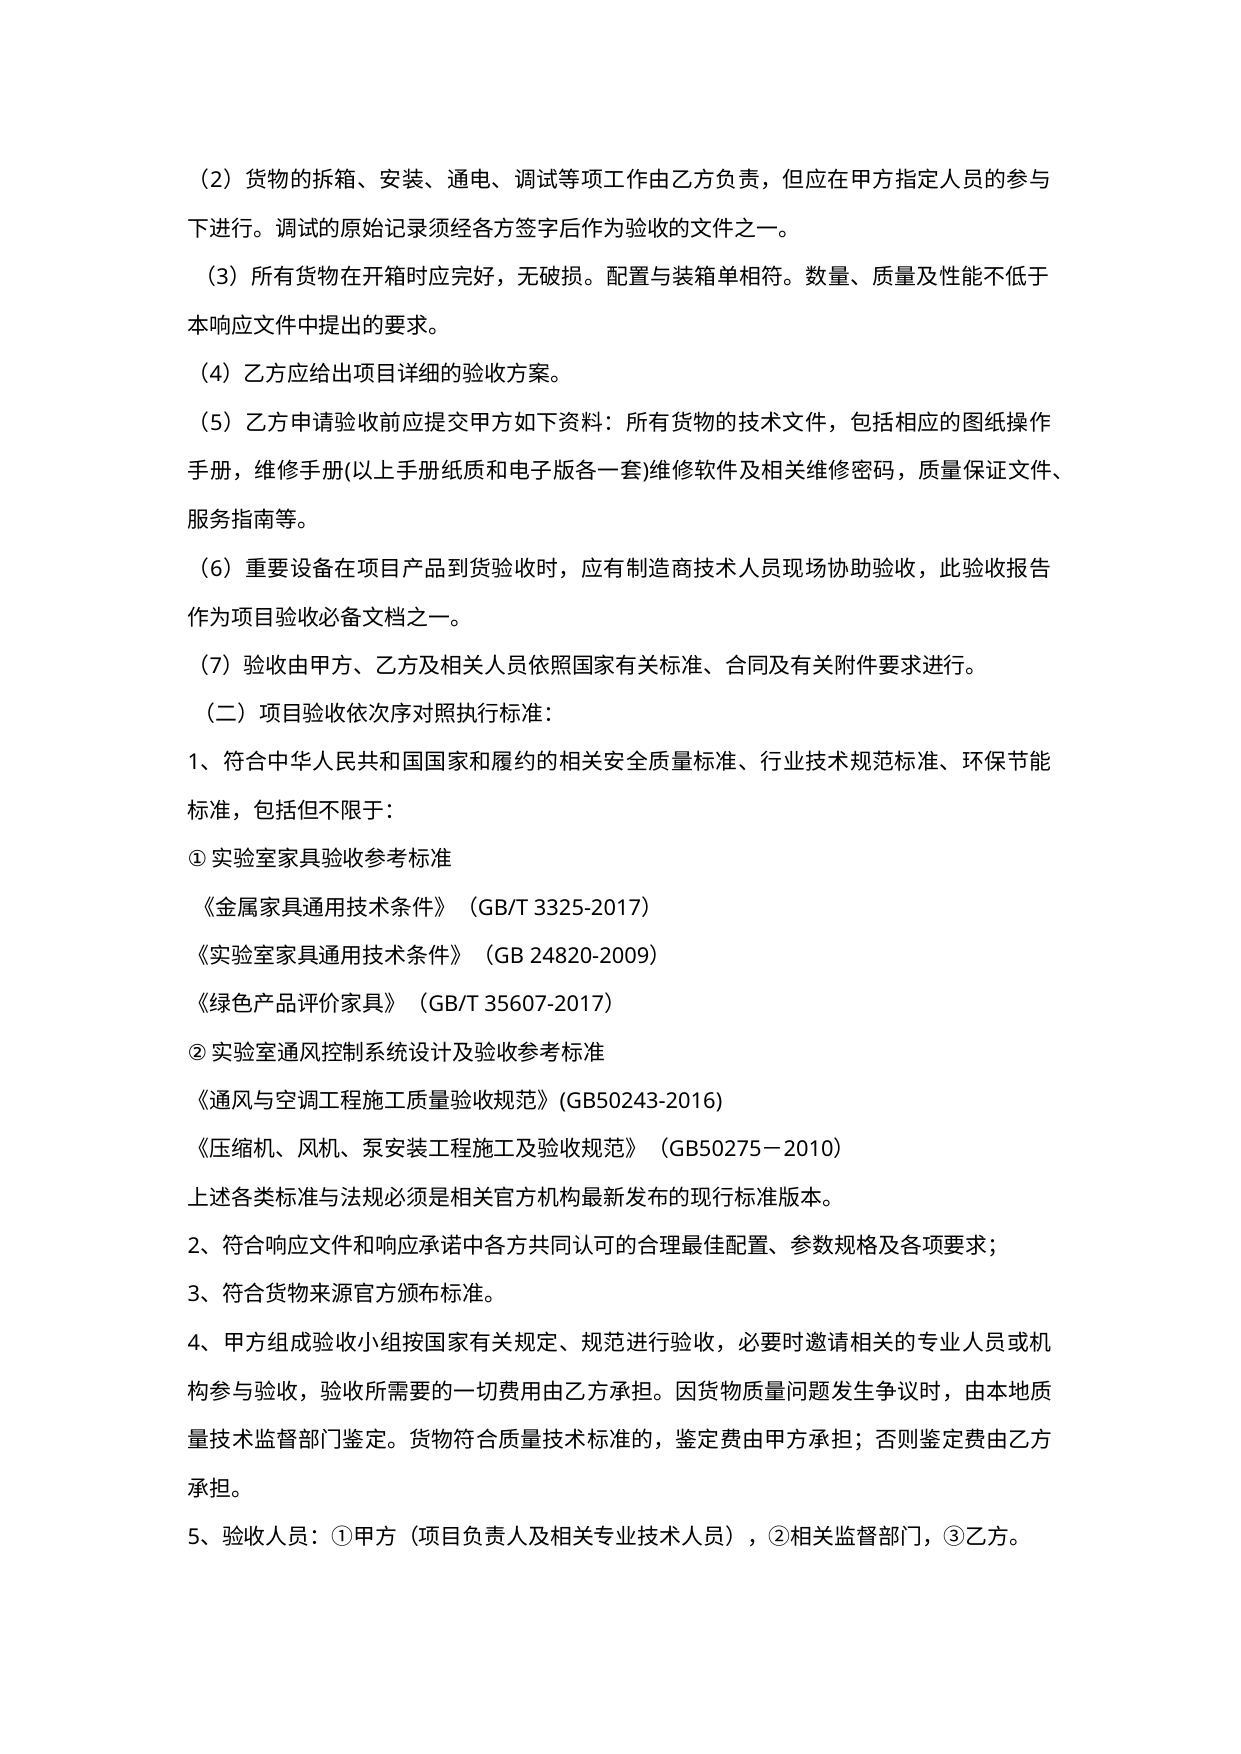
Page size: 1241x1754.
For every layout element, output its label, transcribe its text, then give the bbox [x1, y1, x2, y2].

text （2）货物的拆箱、安装、通电、调试等项工作由乙方负责，但应在甲方指定人员的参与下进行。调试的原始记录须经各方签字后作为验收的文件之一。 [187, 162, 1053, 243]
text 5、验收人员：①甲方（项目负责人及相关专业技术人员），②相关监督部门，③乙方。 [187, 1519, 1053, 1552]
text （6）重要设备在项目产品到货验收时，应有制造商技术人员现场协助验收，此验收报告作为项目验收必备文档之一。 [187, 550, 1053, 632]
text （二）项目验收依次序对照执行标准： [187, 696, 1053, 728]
text （5）乙方申请验收前应提交甲方如下资料：所有货物的技术文件，包括相应的图纸操作手册，维修手册(以上手册纸质和电子版各一套)维修软件及相关维修密码，质量保证文件、服务指南等。 [187, 404, 1053, 534]
text 2、符合响应文件和响应承诺中各方共同认可的合理最佳配置、参数规格及各项要求； [187, 1228, 1053, 1260]
text 《压缩机、风机、泵安装工程施工及验收规范》（GB50275－2010） [187, 1131, 1053, 1164]
text 《绿色产品评价家具》（GB/T 35607-2017） [187, 986, 1053, 1019]
text 上述各类标准与法规必须是相关官方机构最新发布的现行标准版本。 [187, 1179, 1053, 1212]
text （4）乙方应给出项目详细的验收方案。 [187, 356, 1053, 389]
text 《金属家具通用技术条件》（GB/T 3325-2017） [187, 889, 1053, 922]
text （7）验收由甲方、乙方及相关人员依照国家有关标准、合同及有关附件要求进行。 [187, 647, 1053, 680]
text 3、符合货物来源官方颁布标准。 [187, 1276, 1053, 1309]
text 《实验室家具通用技术条件》（GB 24820-2009） [187, 938, 1053, 970]
text 《通风与空调工程施工质量验收规范》(GB50243-2016) [187, 1083, 1053, 1115]
text （3）所有货物在开箱时应完好，无破损。配置与装箱单相符。数量、质量及性能不低于本响应文件中提出的要求。 [187, 259, 1053, 340]
text ②实验室通风控制系统设计及验收参考标准 [187, 1034, 1053, 1067]
text 1、符合中华人民共和国国家和履约的相关安全质量标准、行业技术规范标准、环保节能标准，包括但不限于： [187, 744, 1053, 825]
text 4、甲方组成验收小组按国家有关规定、规范进行验收，必要时邀请相关的专业人员或机构参与验收，验收所需要的一切费用由乙方承担。因货物质量问题发生争议时，由本地质量技术监督部门鉴定。货物符合质量技术标准的，鉴定费由甲方承担；否则鉴定费由乙方承担。 [187, 1324, 1053, 1503]
text ①实验室家具验收参考标准 [187, 841, 1053, 874]
